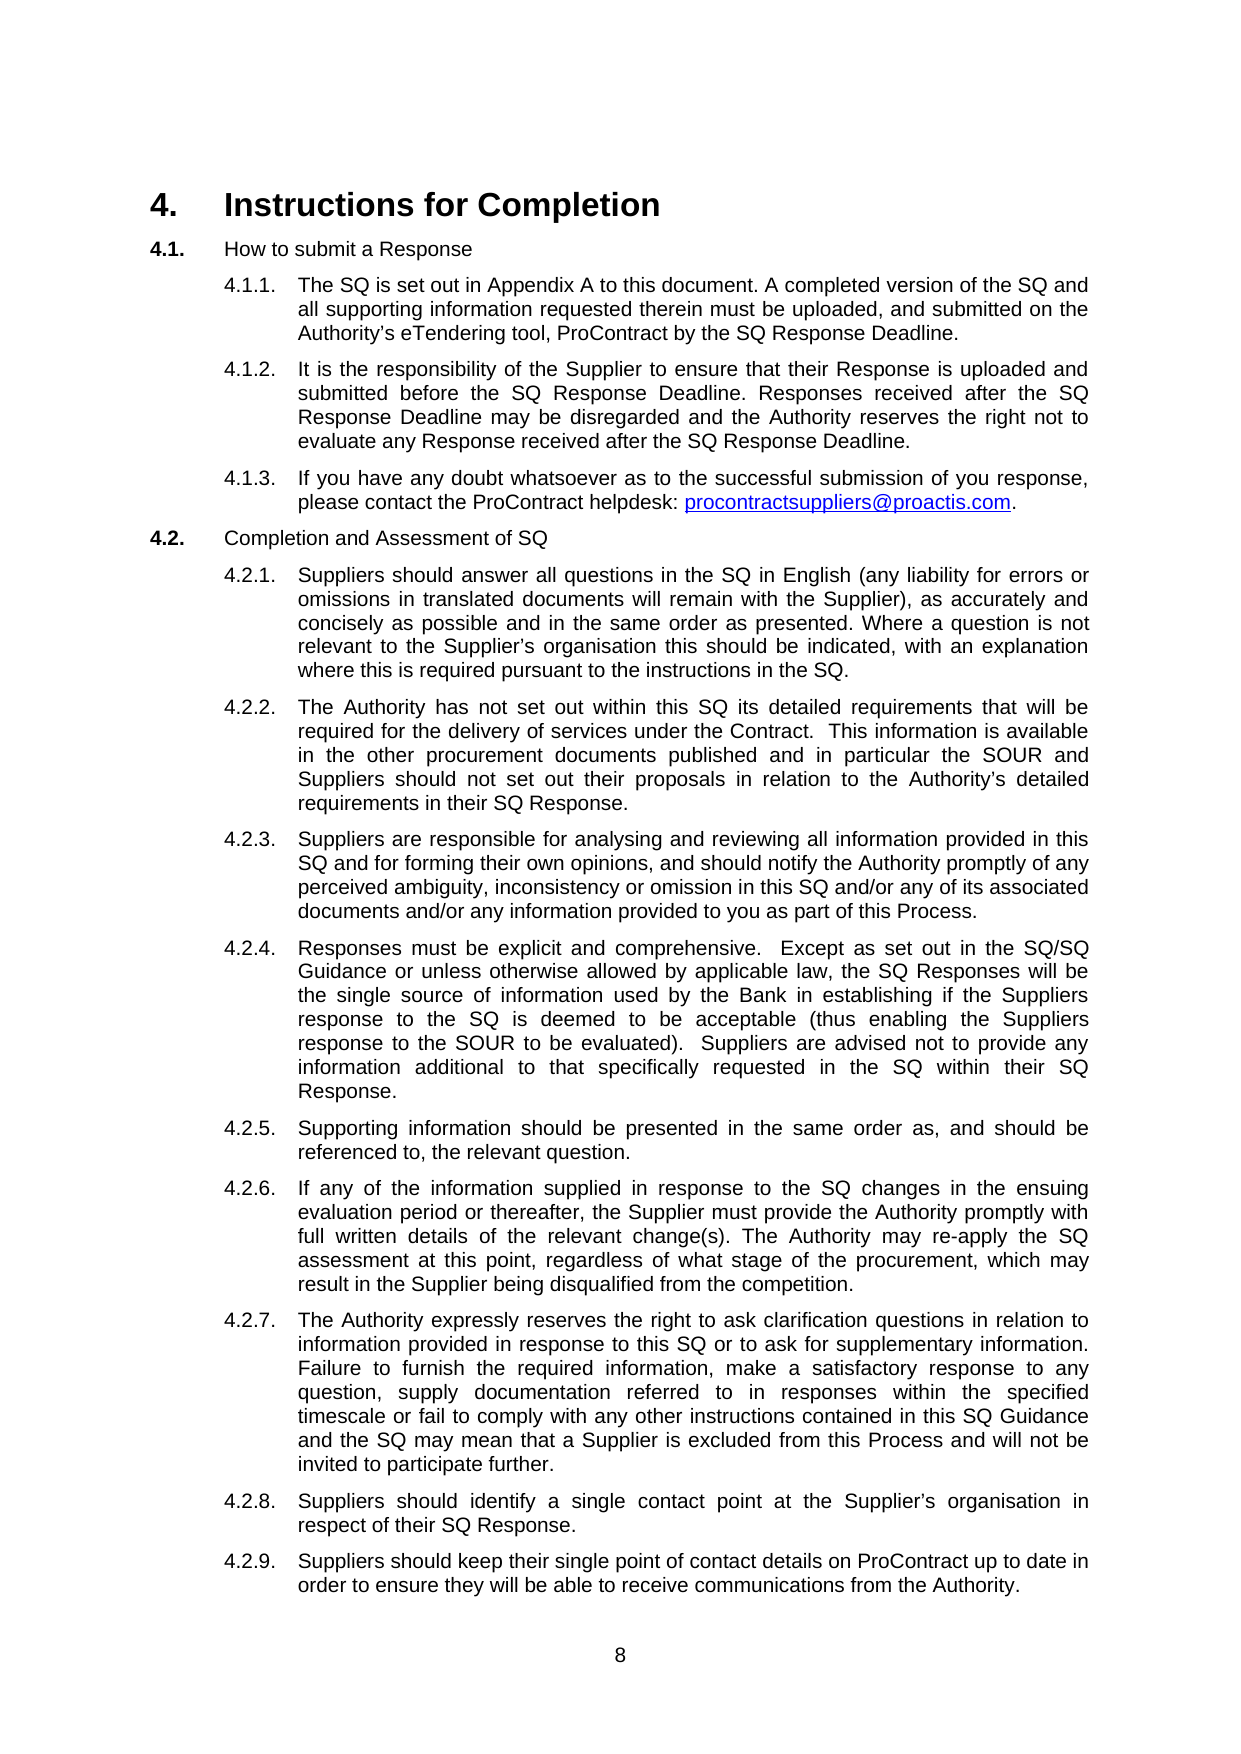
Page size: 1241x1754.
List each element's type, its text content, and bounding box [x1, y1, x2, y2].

subtitle Instructions for Completion [150, 185, 1090, 224]
subtitle The Authority has not set out within this SQ its detailed requirements that will be required for the delivery of services under the Contract. This information is available in the other procurement documents published and in particular the SOUR and Suppliers should not set out their proposals in relation to the Authority’s detailed requirements in their SQ Response. [224, 695, 1090, 814]
subtitle How to submit a Response [150, 236, 1090, 260]
subtitle The SQ is set out in Appendix A to this document. A completed version of the SQ and all supporting information requested therein must be uploaded, and submitted on the Authority’s eTendering tool, ProContract by the SQ Response Deadline. [224, 273, 1090, 345]
subtitle Suppliers are responsible for analysing and reviewing all information provided in this SQ and for forming their own opinions, and should notify the Authority promptly of any perceived ambiguity, inconsistency or omission in this SQ and/or any of its associated documents and/or any information provided to you as part of this Process. [224, 827, 1090, 923]
subtitle If any of the information supplied in response to the SQ changes in the ensuing evaluation period or thereafter, the Supplier must provide the Authority promptly with full written details of the relevant change(s). The Authority may re-apply the SQ assessment at this point, regardless of what stage of the procurement, which may result in the Supplier being disqualified from the competition. [224, 1176, 1090, 1296]
subtitle Responses must be explicit and comprehensive. Except as set out in the SQ/SQ Guidance or unless otherwise allowed by applicable law, the SQ Responses will be the single source of information used by the Bank in establishing if the Suppliers response to the SQ is deemed to be acceptable (thus enabling the Suppliers response to the SOUR to be evaluated). Suppliers are advised not to provide any information additional to that specifically requested in the SQ within their SQ Response. [224, 935, 1090, 1103]
subtitle Completion and Assessment of SQ [150, 526, 1090, 550]
subtitle The Authority expressly reserves the right to ask clarification questions in relation to information provided in response to this SQ or to ask for supplementary information. Failure to furnish the required information, make a satisfactory response to any question, supply documentation referred to in responses within the specified timescale or fail to comply with any other instructions contained in this SQ Guidance and the SQ may mean that a Supplier is excluded from this Process and will not be invited to participate further. [224, 1308, 1090, 1476]
subtitle If you have any doubt whatsoever as to the successful submission of you response, please contact the ProContract helpdesk: procontractsuppliers@proactis.com. [224, 466, 1090, 513]
subtitle It is the responsibility of the Supplier to ensure that their Response is uploaded and submitted before the SQ Response Deadline. Responses received after the SQ Response Deadline may be disregarded and the Authority reserves the right not to evaluate any Response received after the SQ Response Deadline. [224, 357, 1090, 453]
subtitle Suppliers should answer all questions in the SQ in English (any liability for errors or omissions in translated documents will remain with the Supplier), as accurately and concisely as possible and in the same order as presented. Where a question is not relevant to the Supplier’s organisation this should be indicated, with an explanation where this is required pursuant to the instructions in the SQ. [224, 562, 1090, 682]
subtitle Suppliers should identify a single contact point at the Supplier’s organisation in respect of their SQ Response. [224, 1488, 1090, 1536]
subtitle Supporting information should be presented in the same order as, and should be referenced to, the relevant question. [224, 1116, 1090, 1163]
subtitle Suppliers should keep their single point of contact details on ProContract up to date in order to ensure they will be able to receive communications from the Authority. [224, 1549, 1090, 1597]
